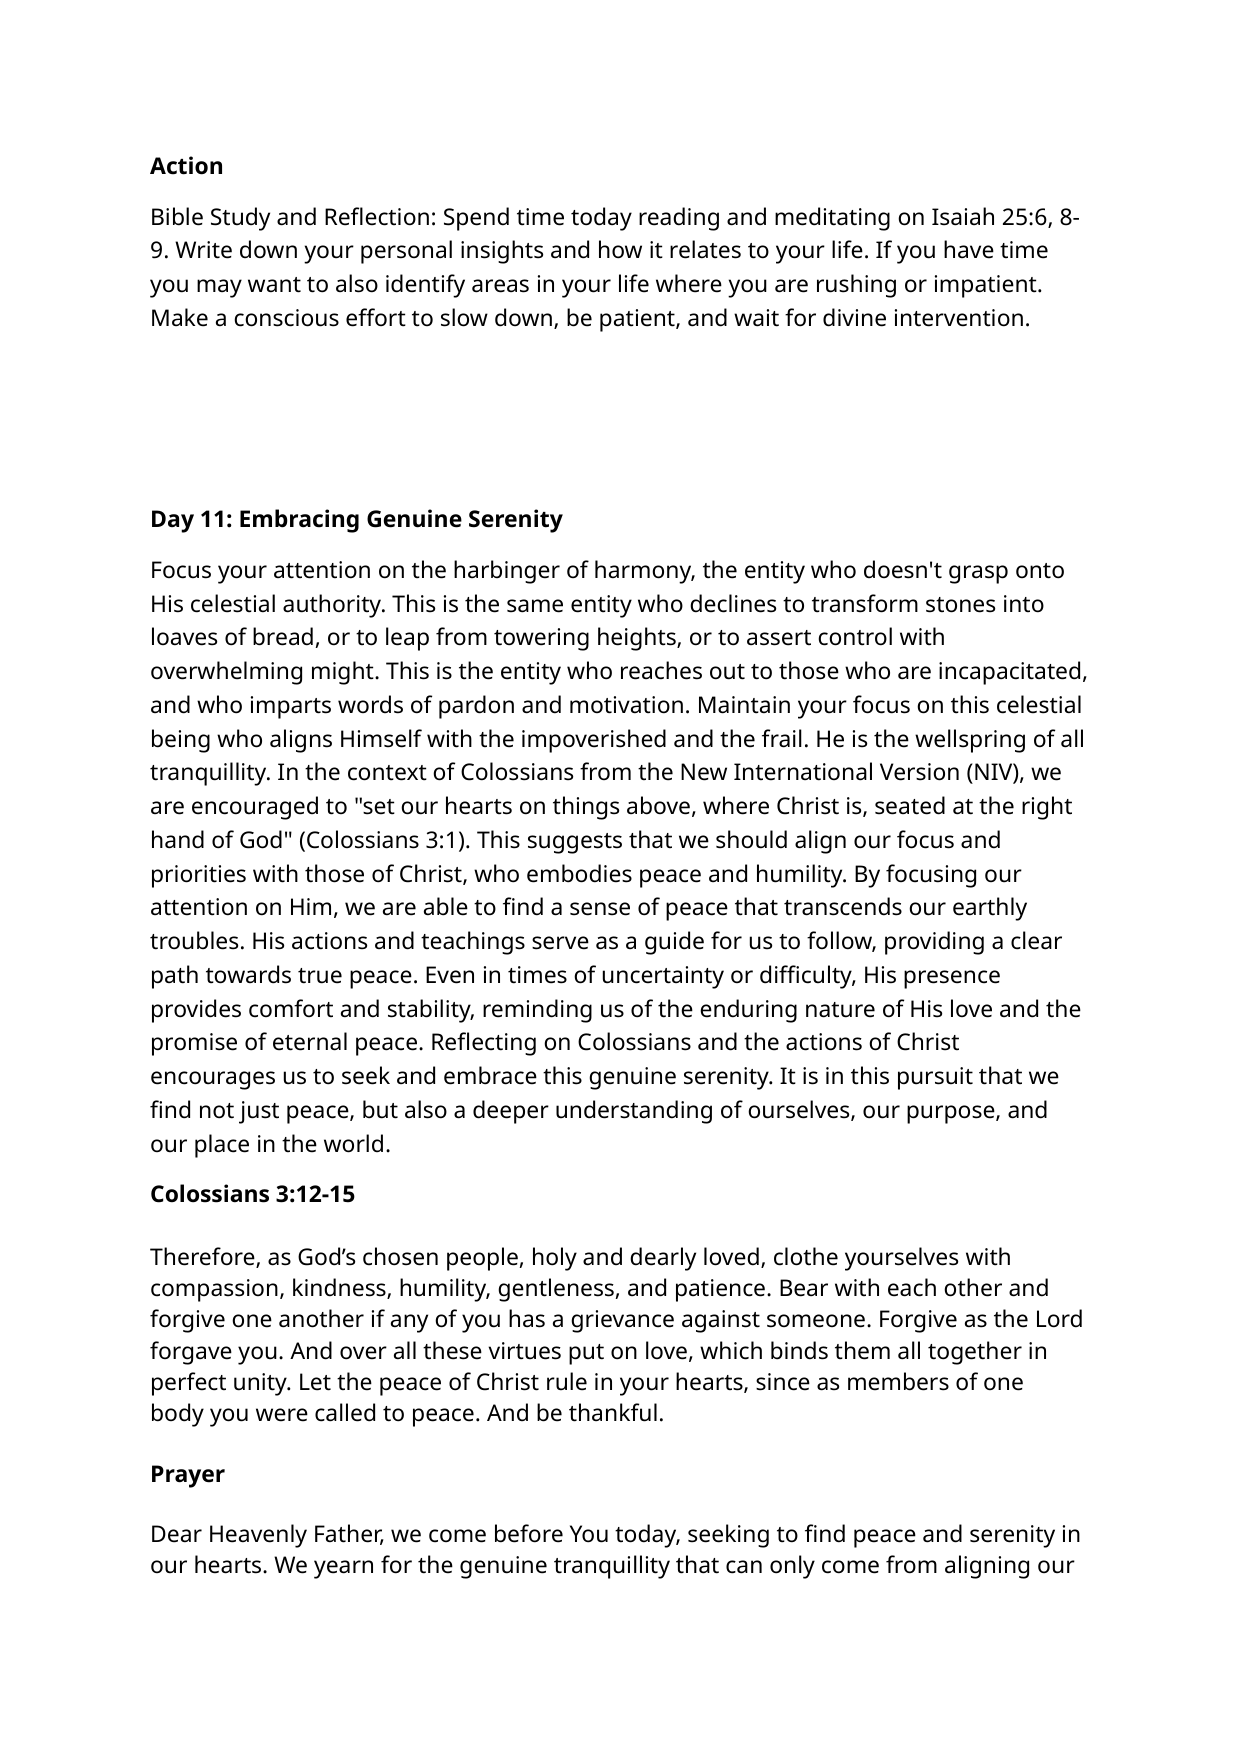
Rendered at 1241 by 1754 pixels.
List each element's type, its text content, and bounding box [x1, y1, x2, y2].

text Colossians 3:12-15 [150, 1178, 1090, 1209]
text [150, 1518, 1090, 1580]
text Prayer [150, 1457, 1090, 1489]
text Day 11: Embracing Genuine Serenity [150, 503, 1090, 534]
text Action [150, 150, 1090, 181]
text Bible Study and Reflection: Spend time today reading and meditating on Isaiah 25:6, 8-9. Write down your personal insights and how it relates to your life. If you have time you may want to also identify areas in your life where you are rushing or impatient. Make a conscious effort to slow down, be patient, and wait for divine intervention. [150, 200, 1090, 333]
text Focus your attention on the harbinger of harmony, the entity who doesn't grasp onto His celestial authority. This is the same entity who declines to transform stones into loaves of bread, or to leap from towering heights, or to assert control with overwhelming might. This is the entity who reaches out to those who are incapacitated, and who imparts words of pardon and motivation. Maintain your focus on this celestial being who aligns Himself with the impoverished and the frail. He is the wellspring of all tranquillity. In the context of Colossians from the New International Version (NIV), we are encouraged to "set our hearts on things above, where Christ is, seated at the right hand of God" (Colossians 3:1). This suggests that we should align our focus and priorities with those of Christ, who embodies peace and humility. By focusing our attention on Him, we are able to find a sense of peace that transcends our earthly troubles. His actions and teachings serve as a guide for us to follow, providing a clear path towards true peace. Even in times of uncertainty or difficulty, His presence provides comfort and stability, reminding us of the enduring nature of His love and the promise of eternal peace. Reflecting on Colossians and the actions of Christ encourages us to seek and embrace this genuine serenity. It is in this pursuit that we find not just peace, but also a deeper understanding of ourselves, our purpose, and our place in the world. [150, 554, 1090, 1159]
text Therefore, as God’s chosen people, holy and dearly loved, clothe yourselves with compassion, kindness, humility, gentleness, and patience. Bear with each other and forgive one another if any of you has a grievance against someone. Forgive as the Lord forgave you. And over all these virtues put on love, which binds them all together in perfect unity. Let the peace of Christ rule in your hearts, since as members of one body you were called to peace. And be thankful. [150, 1241, 1090, 1428]
